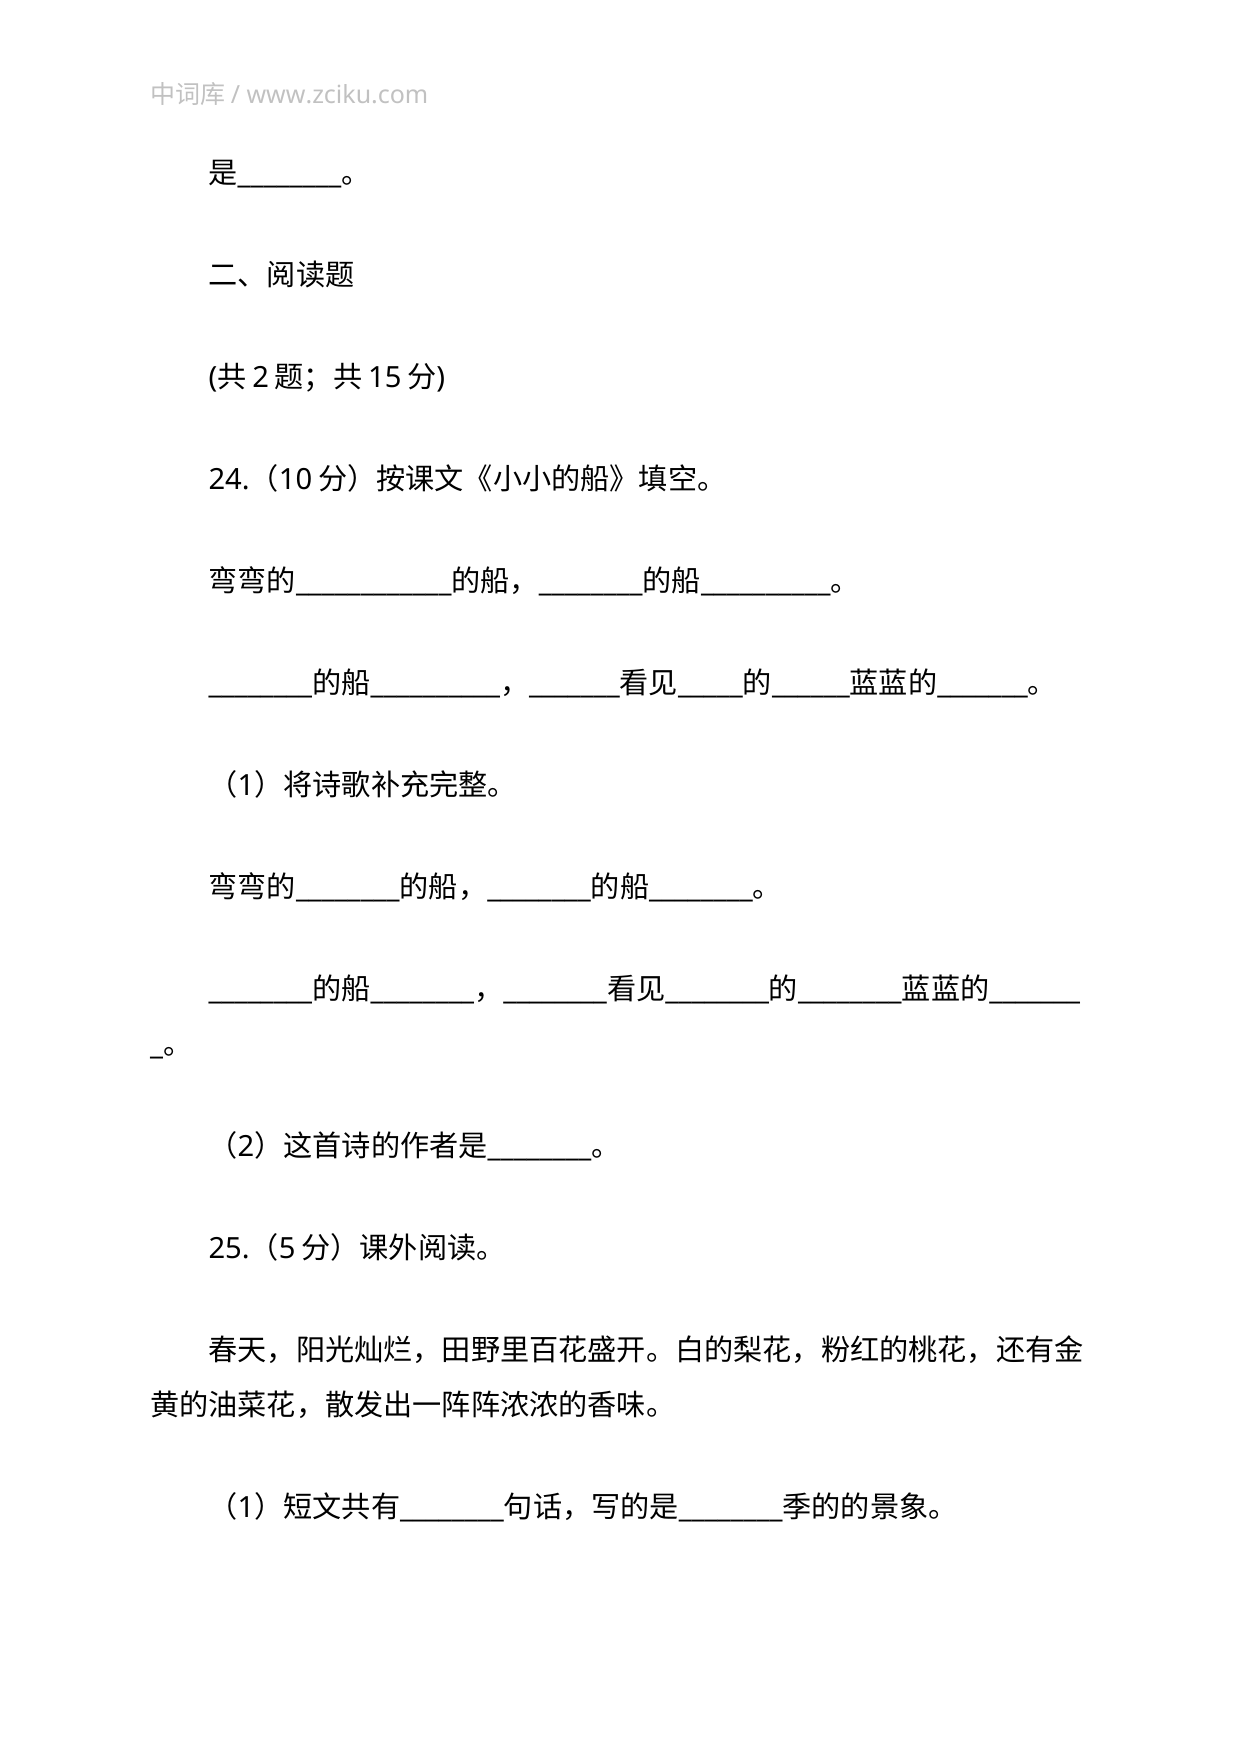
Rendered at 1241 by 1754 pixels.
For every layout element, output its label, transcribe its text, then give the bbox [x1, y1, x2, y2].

text 24.（10分）按课文《小小的船》填空。 [150, 456, 1090, 498]
text 25.（5分）课外阅读。 [150, 1224, 1090, 1267]
text （1）将诗歌补充完整。 [150, 762, 1090, 804]
text ________的船__________，_______看见_____的______蓝蓝的_______。 [150, 660, 1090, 702]
text 弯弯的____________的船，________的船__________。 [150, 558, 1090, 600]
text 二、阅读题 [150, 252, 1090, 294]
text 春天，阳光灿烂，田野里百花盛开。白的梨花，粉红的桃花，还有金黄的油菜花，散发出一阵阵浓浓的香味。 [150, 1327, 1090, 1424]
text （2）这首诗的作者是________。 [150, 1123, 1090, 1165]
text 弯弯的________的船，________的船________。 [150, 864, 1090, 906]
text (共2题；共15分) [150, 354, 1090, 396]
text ________的船________，________看见________的________蓝蓝的________。 [150, 966, 1090, 1063]
text 是________。 [150, 150, 1090, 192]
text （1）短文共有________句话，写的是________季的的景象。 [150, 1483, 1090, 1526]
